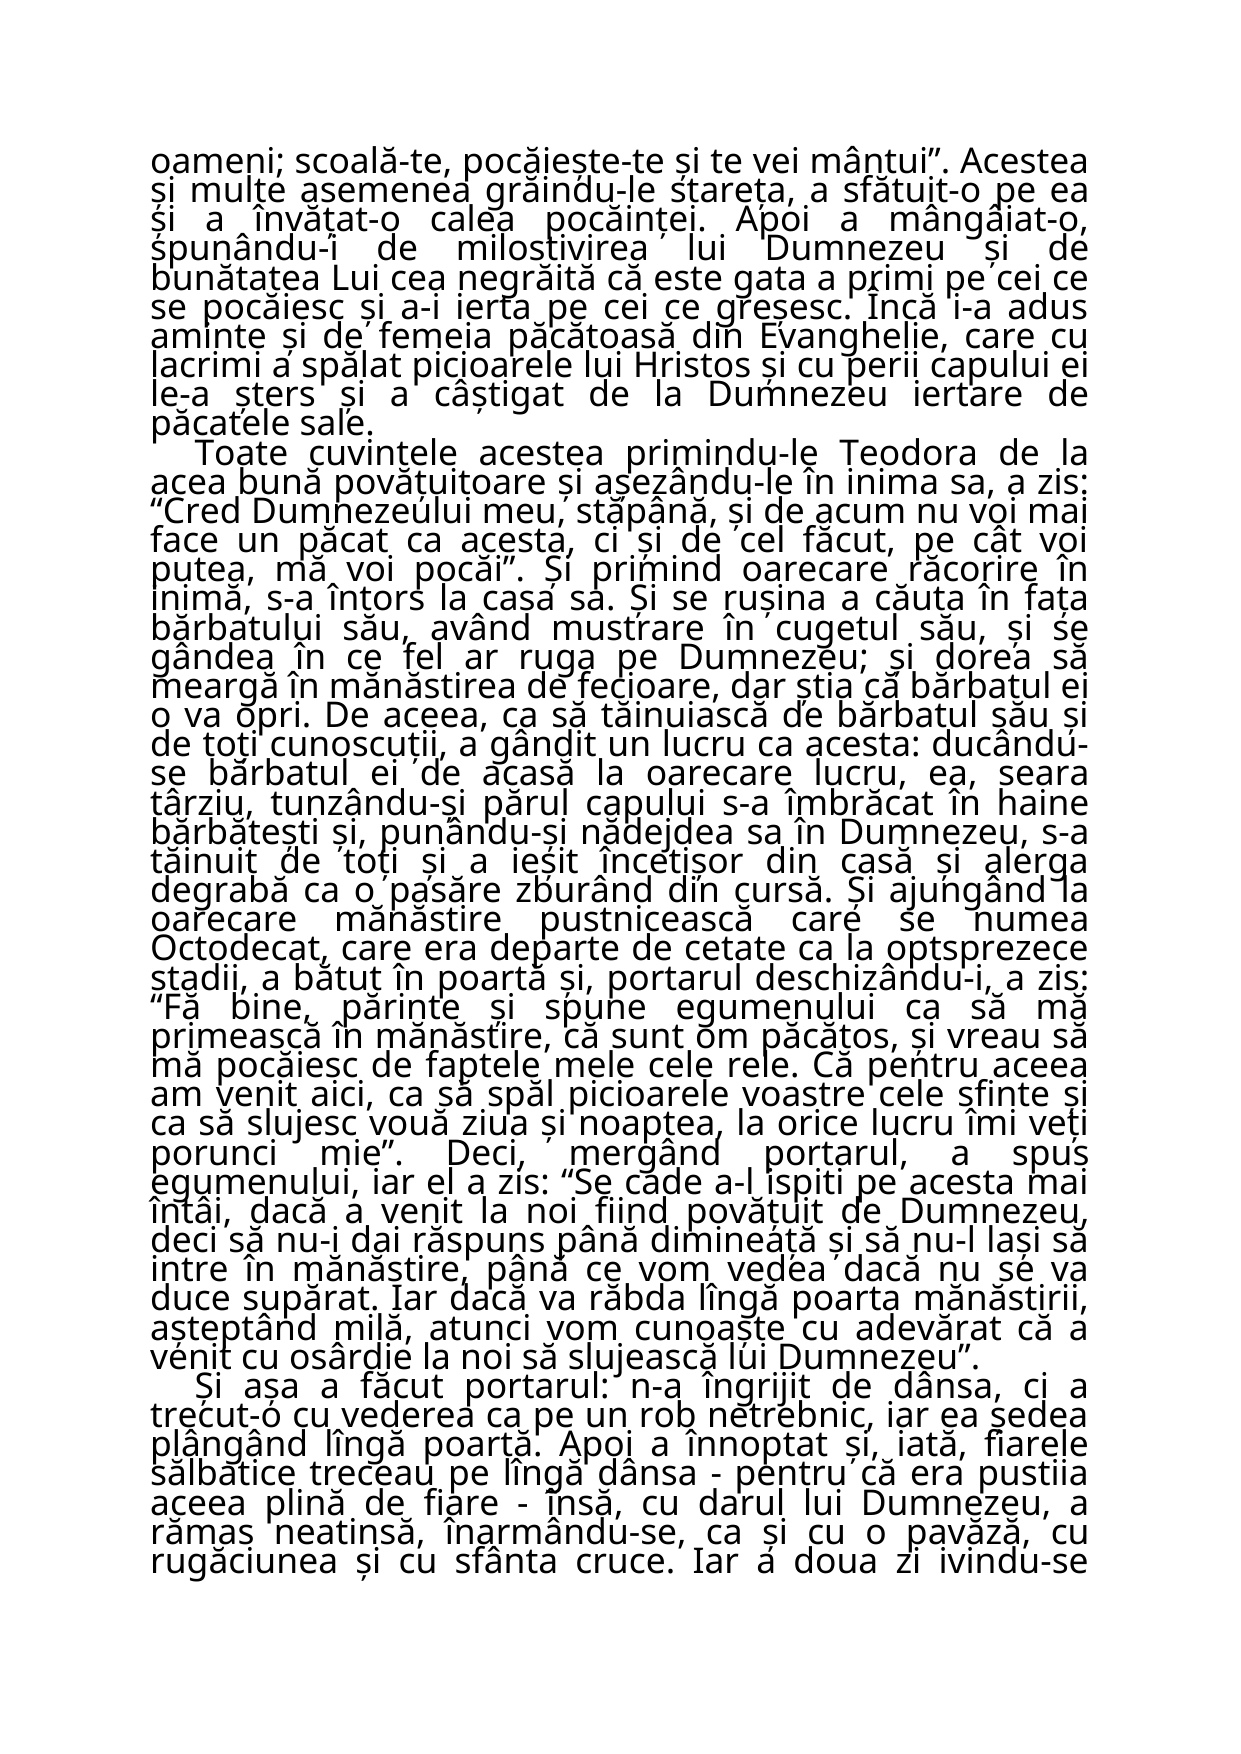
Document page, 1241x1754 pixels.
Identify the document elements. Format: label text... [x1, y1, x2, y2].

text Toate cuvintele acestea primindu-le Teodora de la acea bună povăţuitoare şi așezându-le în inima sa, a zis: “Cred Dumnezeului meu, stăpână, şi de acum nu voi mai face un păcat ca acesta, ci şi de cel făcut, pe cât voi putea, mă voi pocăi”. Şi primind oarecare răcorire în inimă, s-a întors la casa sa. Şi se ruşina a căuta în faţa bărbatului său, având mustrare în cugetul său, şi se gândea în ce fel ar ruga pe Dumnezeu; şi dorea să meargă în mănăstirea de fecioare, dar ştia că bărbatul ei o va opri. De aceea, ca să tăinuiască de bărbatul său şi de toţi cunoscuţii, a gândit un lucru ca acesta: ducându-se bărbatul ei de acasă la oarecare lucru, ea, seara târziu, tunzându-și părul capului s-a îmbrăcat în haine bărbăteşti şi, punându-şi nădejdea sa în Dumnezeu, s-a tăinuit de toţi şi a ieşit încetişor din casă şi alerga degrabă ca o pasăre zburând din cursă. Şi ajungând la oarecare mănăstire pustnicească care se numea Octodecat, care era departe de cetate ca la optsprezece stadii, a bătut în poartă şi, portarul deschizându-i, a zis: “Fă bine, părinte şi spune egumenului ca să mă primească în mănăstire, că sunt om păcătos, şi vreau să mă pocăiesc de faptele mele cele rele. Că pentru aceea am venit aici, ca să spăl picioarele voastre cele sfinte şi ca să slujesc vouă ziua şi noaptea, la orice lucru îmi veţi porunci mie”. Deci, mergând portarul, a spus egumenului, iar el a zis: “Se cade a-l ispiti pe acesta mai întâi, dacă a venit la noi fiind povăţuit de Dumnezeu, deci să nu-i dai răspuns până dimineaţă şi să nu-l laşi să intre în mănăstire, până ce vom vedea dacă nu se va duce supărat. Iar dacă va răbda lîngă poarta mănăstirii, așteptând milă, atunci vom cunoaşte cu adevărat că a venit cu osârdie la noi să slujească lui Dumnezeu”. [150, 442, 1090, 1375]
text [150, 1375, 1090, 1579]
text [150, 150, 1090, 442]
